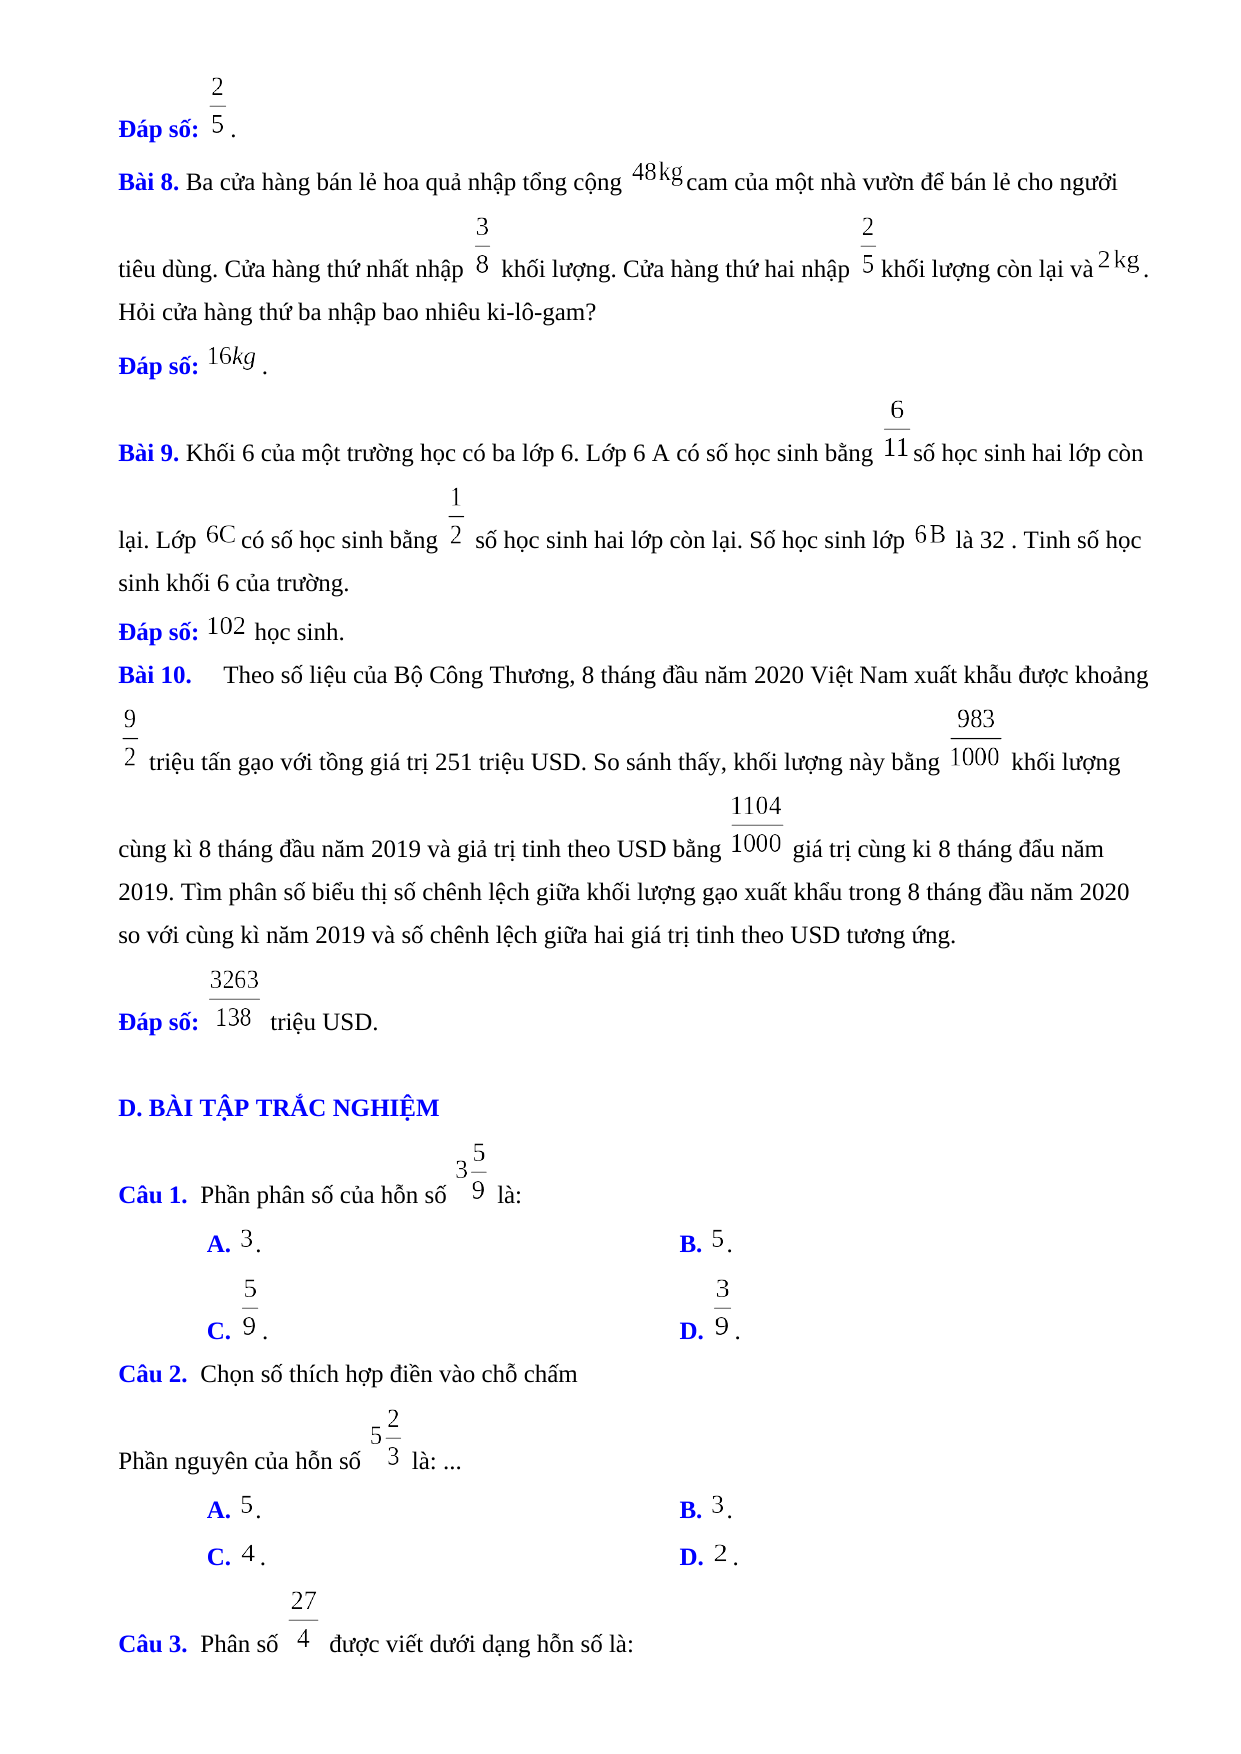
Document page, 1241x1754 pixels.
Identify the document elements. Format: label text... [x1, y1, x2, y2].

text Bài 10. Theo số liệu của Bộ Công Thương, 8 tháng đầu năm 2020 Việt Nam xuất khẫu được khoảng triệu tấn gạo với tồng giá trị 251 triệu USD. So sánh thấy, khối lượng này bằng khối lượng cùng kì 8 tháng đầu năm 2019 và giả trị tinh theo USD bằng giá trị cùng ki 8 tháng đẩu năm 2019. Tìm phân số biểu thị số chênh lệch giữa khối lượng gạo xuất khẩu trong 8 tháng đầu năm 2020 so với cùng kì năm 2019 và số chênh lệch giữa hai giá trị tinh theo USD tương ứng. [118, 660, 1152, 949]
text Đáp số: . [118, 341, 1152, 379]
text D. BÀI TẬP TRẮC NGHIỆM [118, 1093, 1152, 1122]
text Đáp số: học sinh. [118, 611, 1152, 645]
text Đáp số: triệu USD. [118, 963, 1152, 1036]
text Câu 1. Phần phân số của hỗn số là: [118, 1136, 1152, 1209]
text Câu 2. Chọn số thích hợp điền vào chỗ chấm [118, 1359, 1152, 1388]
text C. . D. . [118, 1272, 1152, 1345]
text Phần nguyên của hỗn số là: ... [118, 1402, 1152, 1475]
text Bài 8. Ba cửa hàng bán lẻ hoa quả nhập tổng cộng cam của một nhà vườn để bán lẻ cho ngưởi tiêu dùng. Cửa hàng thứ nhất nhập khối lượng. Cửa hàng thứ hai nhập khối lượng còn lại và. Hỏi cửa hàng thứ ba nhập bao nhiêu ki-lô-gam? [118, 157, 1152, 326]
text A. . B. . [118, 1489, 1152, 1524]
text A. . B. . [118, 1223, 1152, 1258]
text Bài 9. Khối 6 của một trường học có ba lớp 6. Lớp 6 A có số học sinh bằng số học sinh hai lớp còn lại. Lớp có số học sinh bằng số học sinh hai lớp còn lại. Số học sinh lớp là 32 . Tinh số học sinh khối 6 của trường. [118, 394, 1152, 597]
text Đáp số: . [118, 70, 1152, 143]
text Câu 3. Phân số được viết dưới dạng hỗn số là: [118, 1585, 1152, 1657]
text C. . D. . [118, 1538, 1152, 1570]
